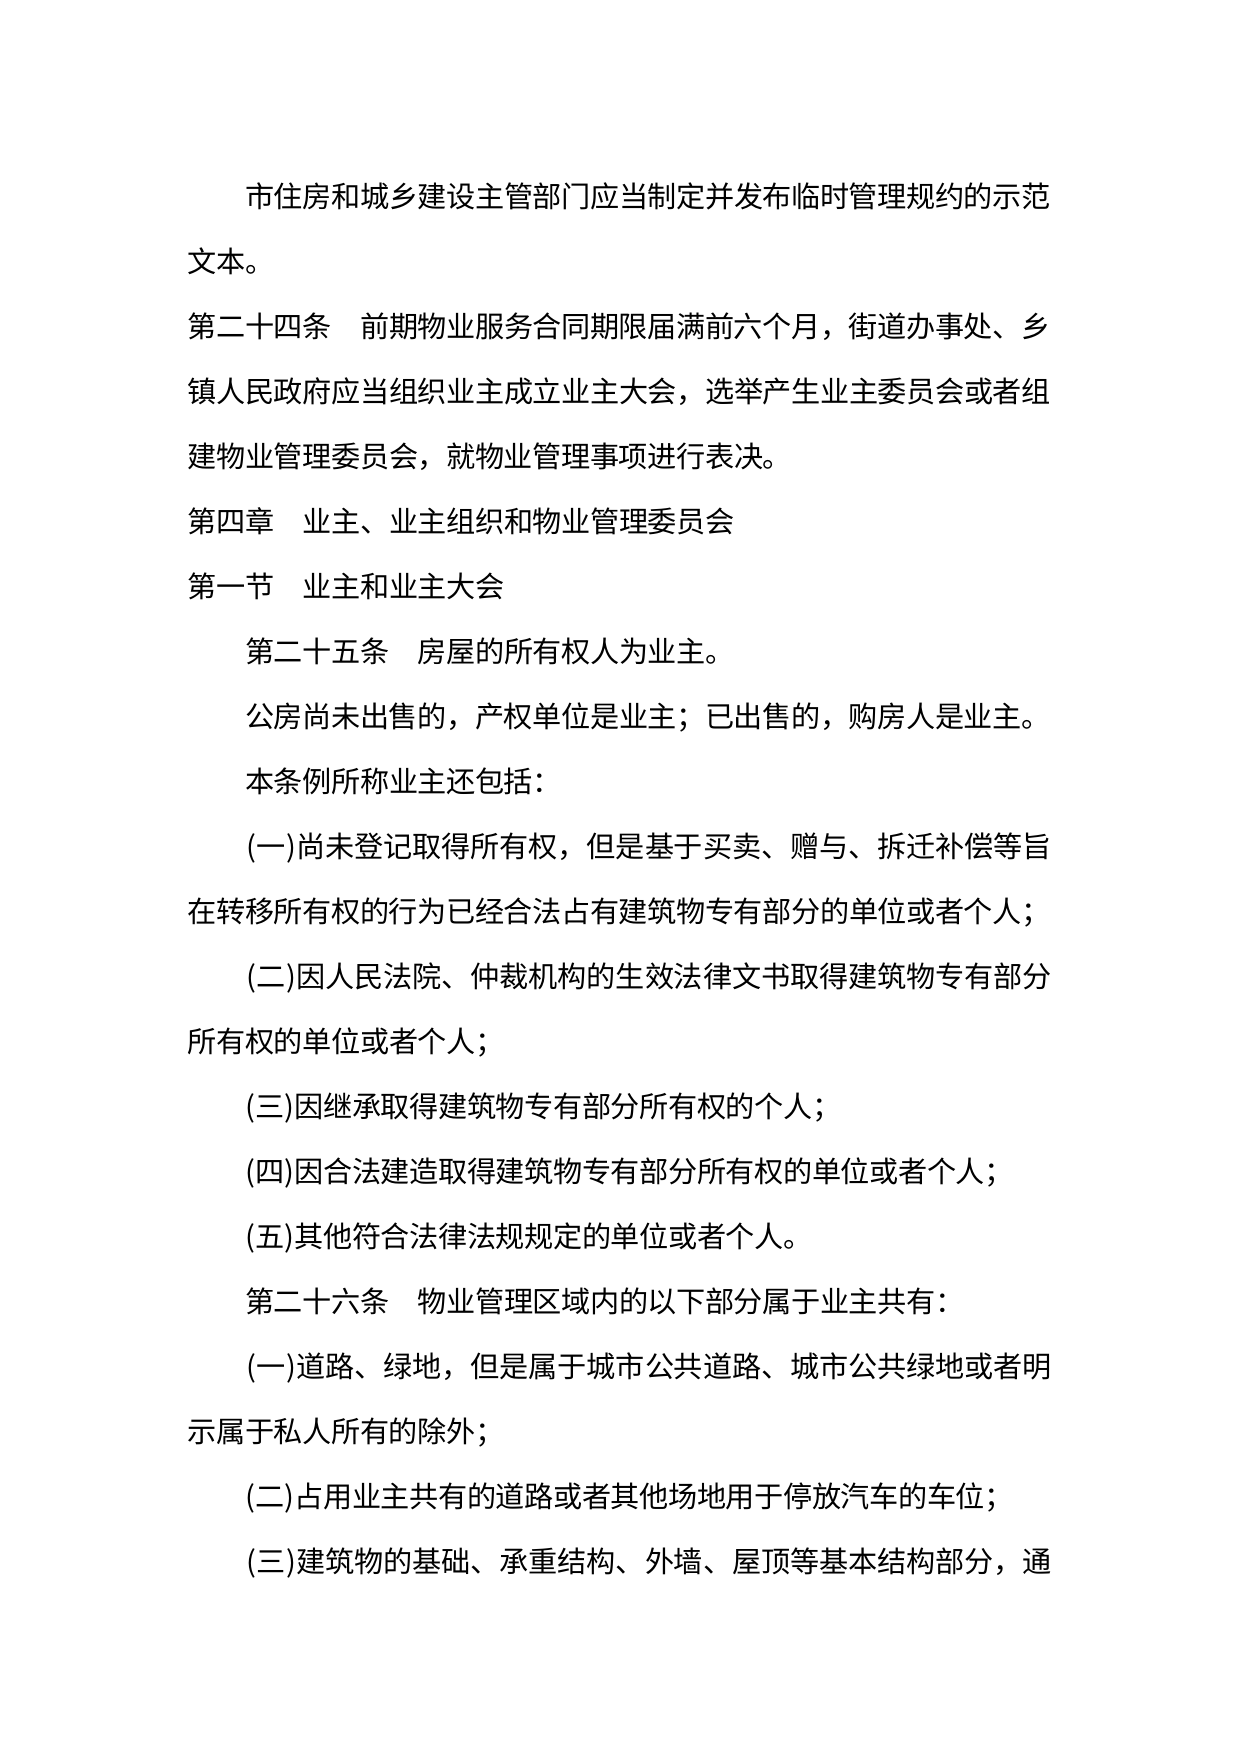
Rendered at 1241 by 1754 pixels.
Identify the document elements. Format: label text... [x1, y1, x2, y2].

text 第二十四条 前期物业服务合同期限届满前六个月，街道办事处、乡镇人民政府应当组织业主成立业主大会，选举产生业主委员会或者组建物业管理委员会，就物业管理事项进行表决。 [187, 292, 1053, 487]
text 公房尚未出售的，产权单位是业主；已出售的，购房人是业主。 [187, 682, 1053, 747]
text (四)因合法建造取得建筑物专有部分所有权的单位或者个人； [187, 1137, 1053, 1202]
text (三)因继承取得建筑物专有部分所有权的个人； [187, 1072, 1053, 1137]
text 第一节 业主和业主大会 [187, 552, 1053, 617]
text 第四章 业主、业主组织和物业管理委员会 [187, 487, 1053, 552]
text (二)因人民法院、仲裁机构的生效法律文书取得建筑物专有部分所有权的单位或者个人； [187, 942, 1053, 1072]
text 第二十五条 房屋的所有权人为业主。 [187, 617, 1053, 682]
text (二)占用业主共有的道路或者其他场地用于停放汽车的车位； [187, 1462, 1053, 1527]
text (五)其他符合法律法规规定的单位或者个人。 [187, 1202, 1053, 1267]
text 市住房和城乡建设主管部门应当制定并发布临时管理规约的示范文本。 [187, 162, 1053, 292]
text 本条例所称业主还包括： [187, 747, 1053, 812]
text 第二十六条 物业管理区域内的以下部分属于业主共有： [187, 1267, 1053, 1332]
text (一)尚未登记取得所有权，但是基于买卖、赠与、拆迁补偿等旨在转移所有权的行为已经合法占有建筑物专有部分的单位或者个人； [187, 812, 1053, 942]
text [187, 1527, 1053, 1592]
text (一)道路、绿地，但是属于城市公共道路、城市公共绿地或者明示属于私人所有的除外； [187, 1332, 1053, 1462]
